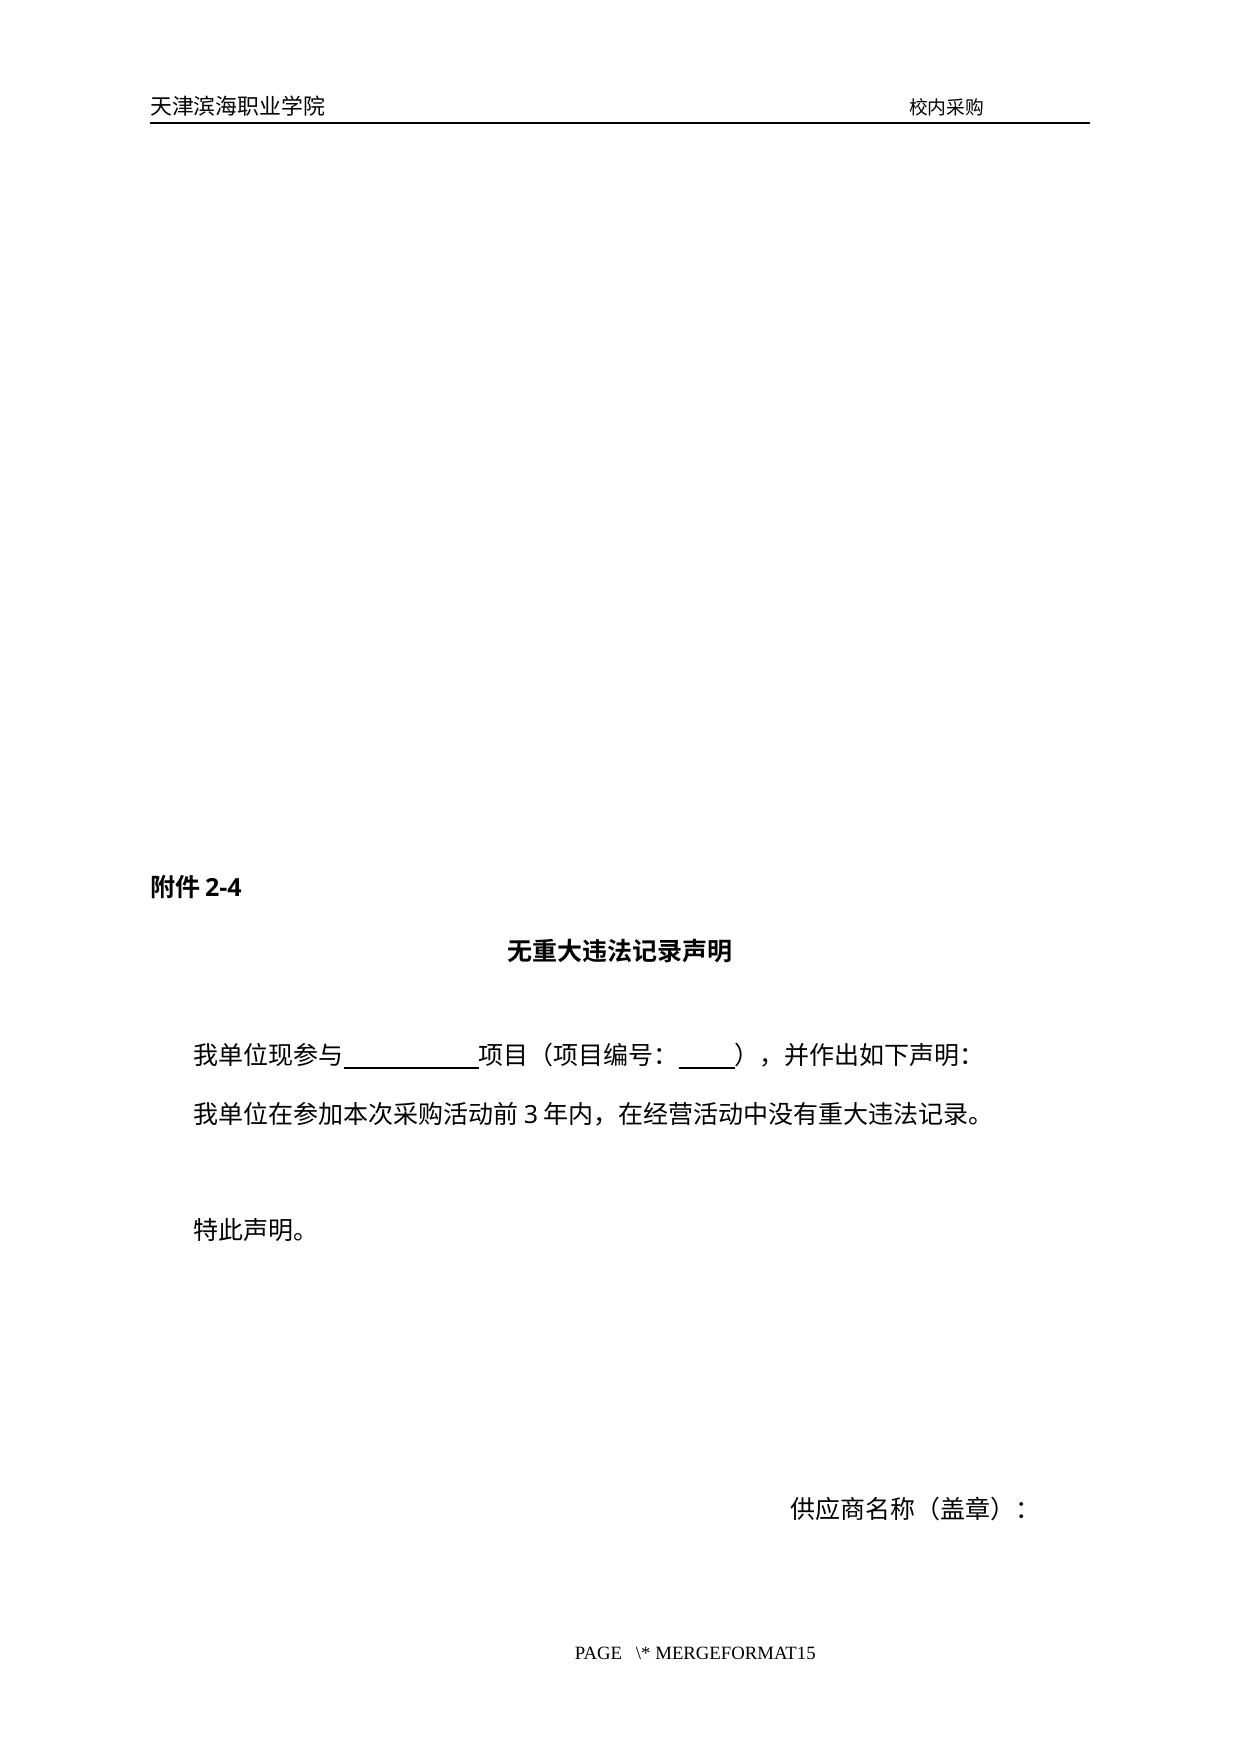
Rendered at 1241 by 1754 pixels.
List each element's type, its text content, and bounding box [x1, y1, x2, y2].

text 无重大违法记录声明 [150, 922, 1090, 970]
text 附件2-4 [150, 868, 1090, 904]
text 我单位现参与 项目（项目编号： ），并作出如下声明： [150, 1018, 1090, 1076]
text 特此声明。 [150, 1193, 1090, 1251]
text 我单位在参加本次采购活动前3年内，在经营活动中没有重大违法记录。 [150, 1076, 1090, 1135]
text 供应商名称（盖章）： [150, 1490, 1040, 1526]
